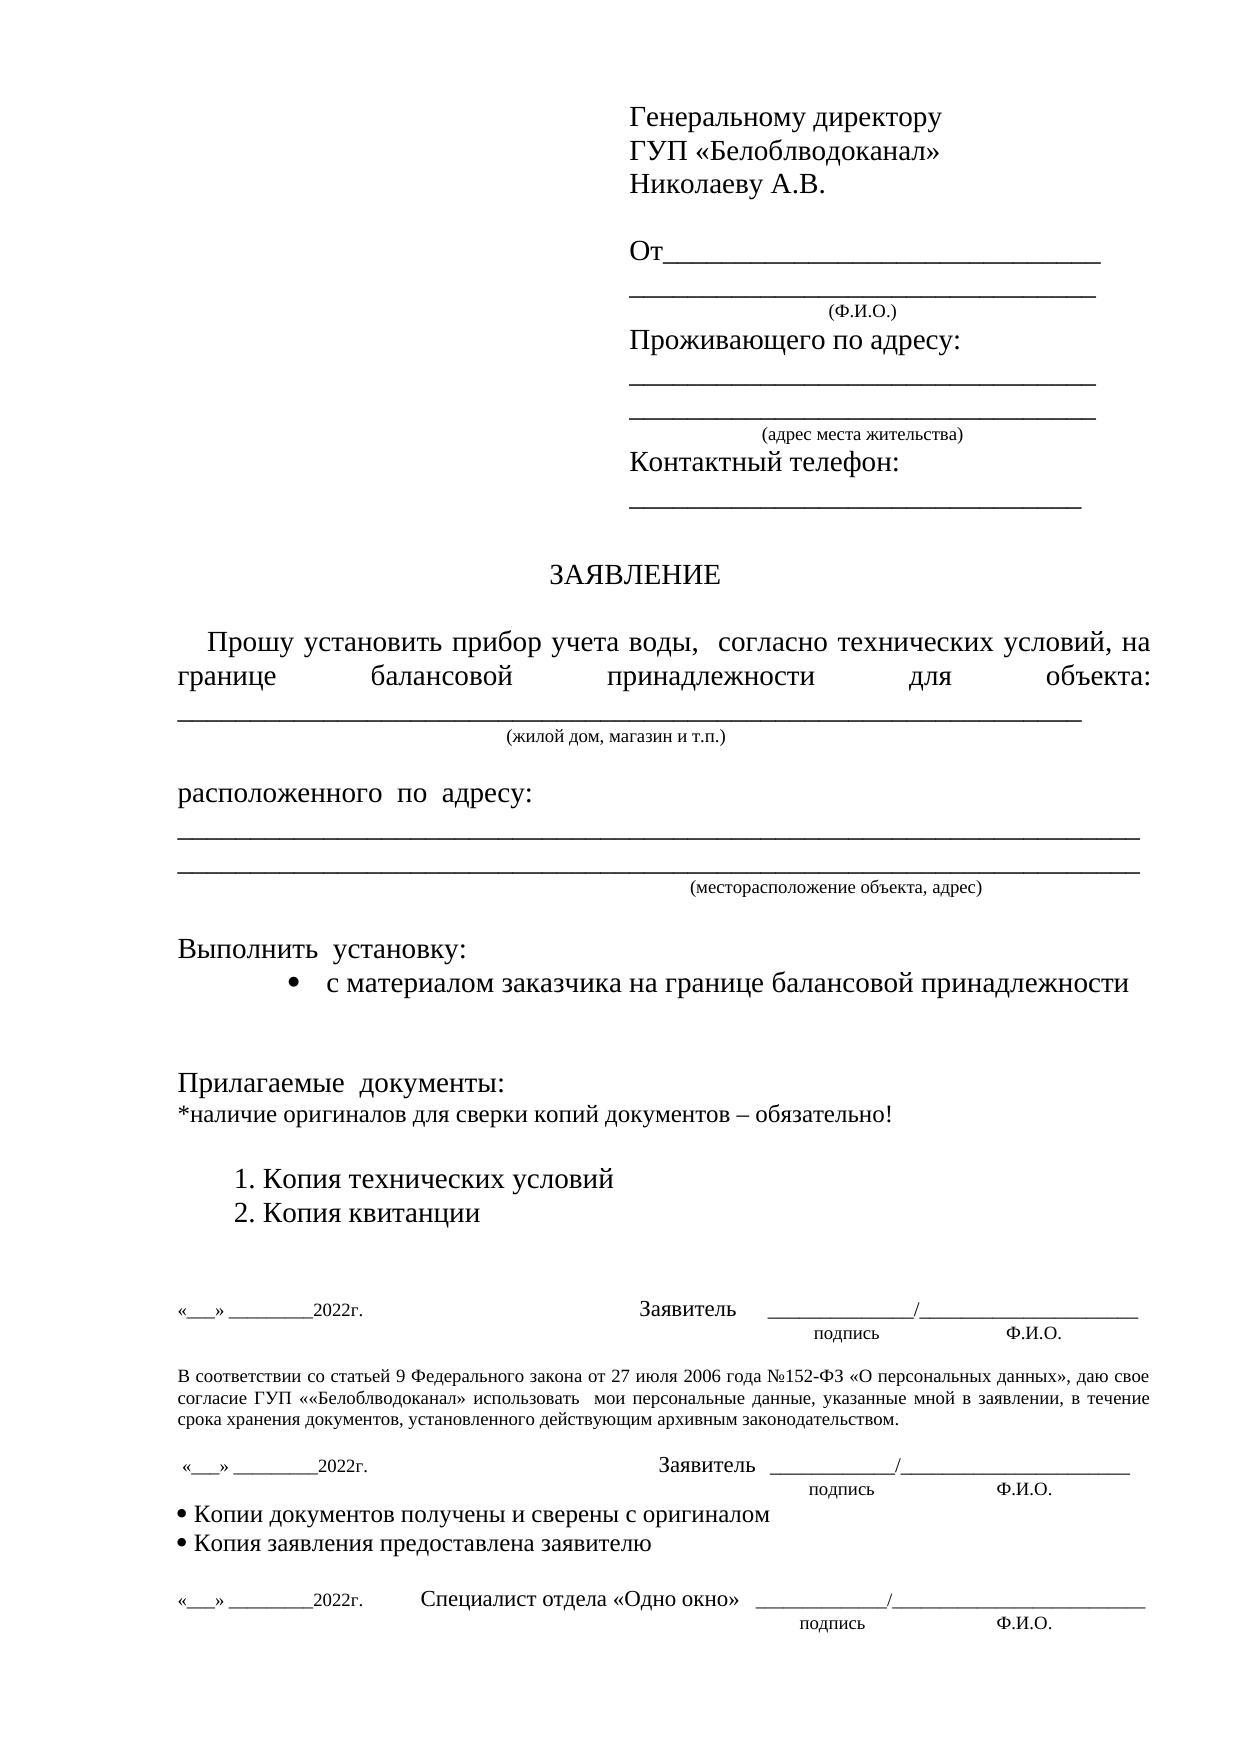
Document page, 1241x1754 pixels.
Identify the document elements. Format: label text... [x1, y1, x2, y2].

text «___» _________2022г. Специалист отдела «Одно окно» ______________/___________________________ [177, 1585, 1152, 1612]
text «___» _________2022г. Заявитель ____________/______________________ [177, 1451, 1152, 1478]
list с материалом заказчика на границе балансовой принадлежности [288, 965, 1152, 998]
text 2. Копия квитанции [177, 1195, 1152, 1228]
text Прошу установить прибор учета воды, согласно технических условий, на границе балансовой принадлежности для объекта: ______________________________________________________________ [177, 624, 1152, 725]
list подпись Ф.И.О. [252, 1322, 1152, 1343]
text В соответствии со статьей 9 Федерального закона от 27 июля 2006 года №152-ФЗ «О персональных данных», даю свое согласие ГУП ««Белоблводоканал» использовать мои персональные данные, указанные мной в заявлении, в течение срока хранения документов, установленного действующим архивным законодательством. [177, 1365, 1152, 1430]
text ЗАЯВЛЕНИЕ [177, 557, 1152, 591]
text 1. Копия технических условий [177, 1161, 1152, 1195]
text (месторасположение объекта, адрес) [177, 876, 1152, 898]
text подпись Ф.И.О. [177, 1478, 1152, 1499]
text *наличие оригиналов для сверки копий документов – обязательно! [177, 1099, 1152, 1128]
text Выполнить установку: [177, 931, 1152, 965]
text подпись Ф.И.О. [177, 1612, 1152, 1633]
text «___» _________2022г. Заявитель ______________/_____________________ [177, 1296, 1152, 1322]
table_header [607, 99, 1133, 545]
text Прилагаемые документы: [177, 1066, 1152, 1099]
text (жилой дом, магазин и т.п.) [177, 725, 1152, 747]
text расположенного по адресу: ____________________________________________________________________________________________________________________________________ [177, 776, 1152, 876]
text Копии документов получены и сверены с оригиналом [177, 1499, 1152, 1528]
text Копия заявления предоставлена заявителю [177, 1528, 1152, 1557]
